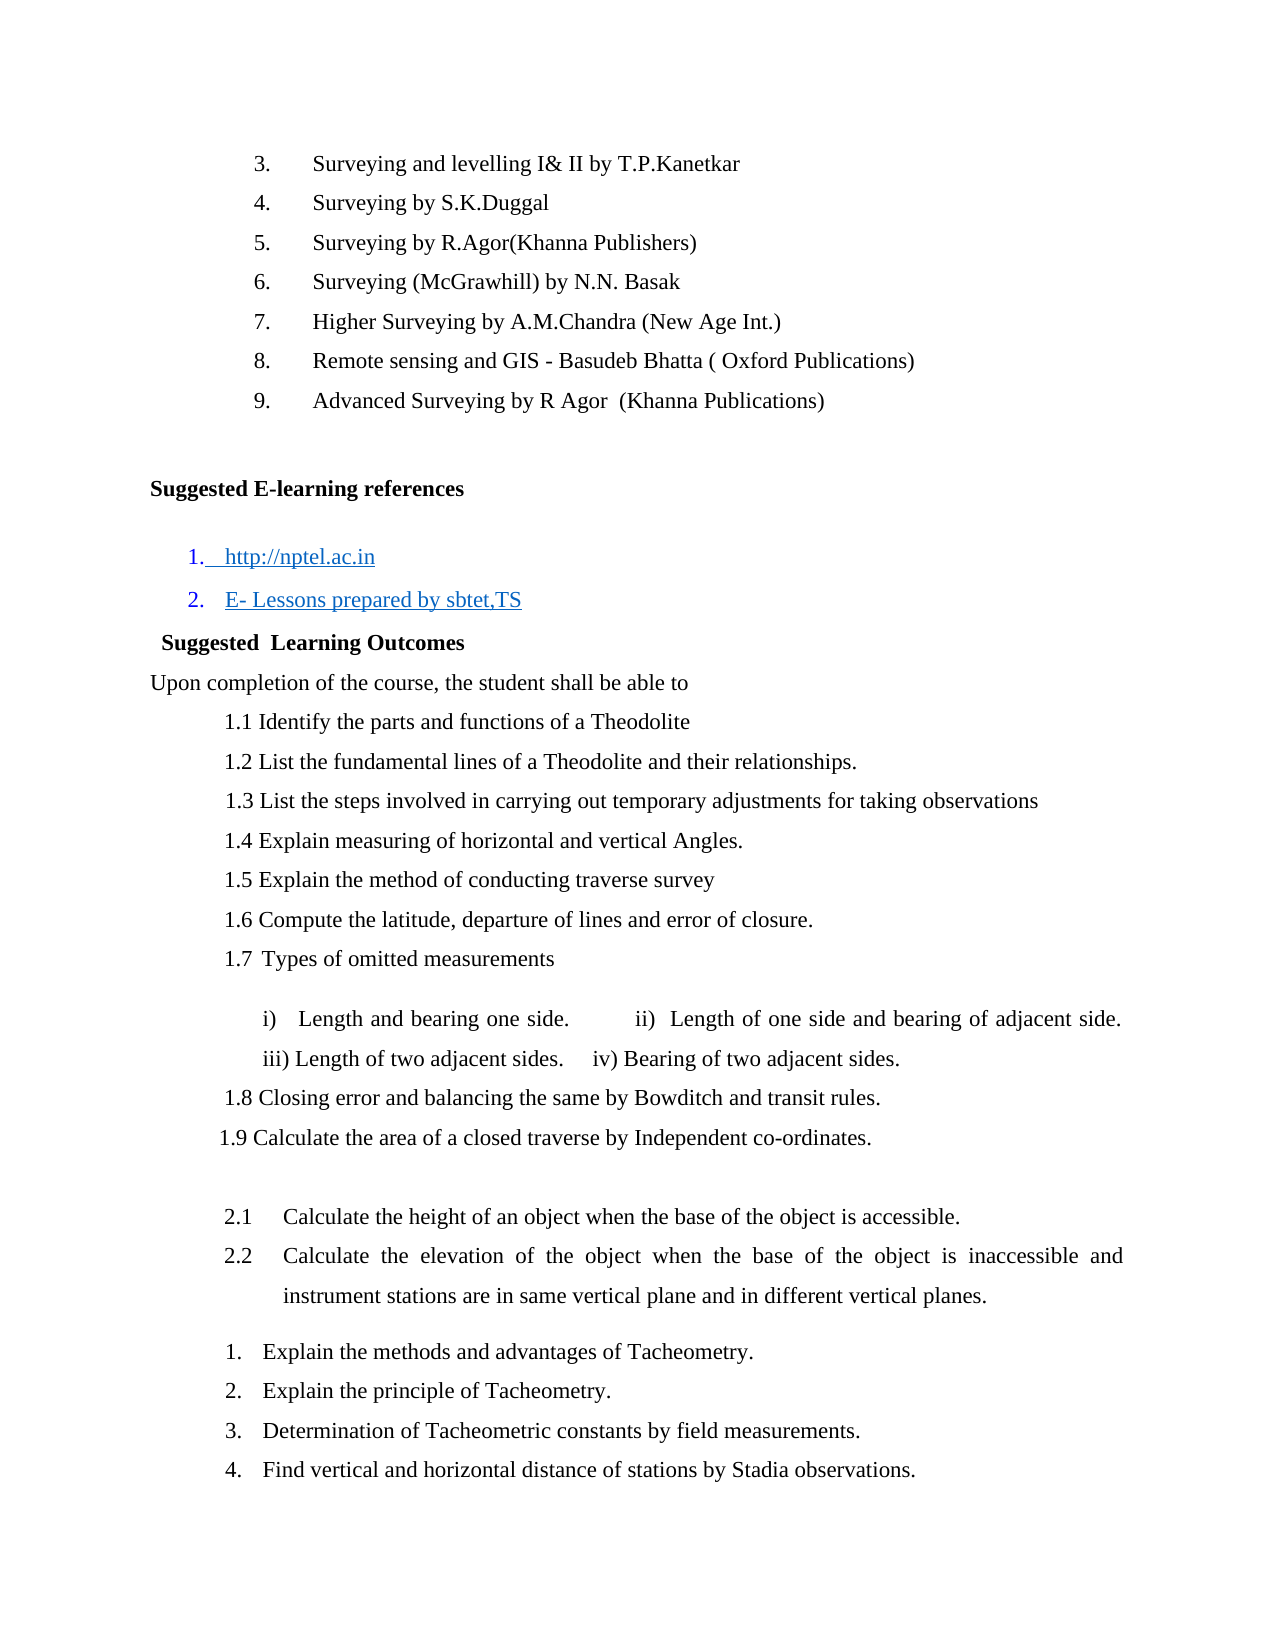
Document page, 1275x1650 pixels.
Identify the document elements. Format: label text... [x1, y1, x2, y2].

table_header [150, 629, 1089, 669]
list Explain the principle of Tacheometry. [225, 1377, 1125, 1404]
text 1.2 List the fundamental lines of a Theodolite and their relationships. [224, 748, 1125, 774]
text 1.3 List the steps involved in carrying out temporary adjustments for taking observations [150, 787, 1125, 813]
list Find vertical and horizontal distance of stations by Stadia observations. [225, 1456, 995, 1483]
list http://nptel.ac.in [187, 479, 1125, 569]
text 1.1 Identify the parts and functions of a Theodolite [224, 708, 1125, 734]
list Surveying and levelling I& II by T.P.Kanetkar [253, 150, 1125, 176]
list i) Length and bearing one side. ii) Length of one side and bearing of adjacent side. iii) Length of two adjacent sides. iv) Bearing of two adjacent sides. [262, 1005, 1125, 1071]
list Surveying by R.Agor(Khanna Publishers) [253, 229, 1125, 255]
text 1.8 Closing error and balancing the same by Bowditch and transit rules. [224, 1084, 1125, 1111]
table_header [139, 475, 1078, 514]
text 1.4 Explain measuring of horizontal and vertical Angles. [224, 827, 1125, 853]
text 2.1 Calculate the height of an object when the base of the object is accessible. [224, 1203, 1125, 1229]
text Upon completion of the course, the student shall be able to [150, 669, 1125, 695]
list E- Lessons prepared by sbtet,TS [187, 586, 1125, 613]
list Surveying (McGrawhill) by N.N. Basak [253, 268, 1125, 295]
text 1.9 Calculate the area of a closed traverse by Independent co-ordinates. [150, 1124, 1125, 1150]
list Advanced Surveying by R Agor (Khanna Publications) [253, 387, 1125, 413]
list Higher Surveying by A.M.Chandra (New Age Int.) [253, 308, 1125, 334]
list Remote sensing and GIS - Basudeb Bhatta ( Oxford Publications) [253, 347, 1125, 374]
list Types of omitted measurements [224, 945, 1125, 971]
text 2.2 Calculate the elevation of the object when the base of the object is inaccessible and instrument stations are in same vertical plane and in different vertical planes. [224, 1242, 1125, 1308]
list Explain the methods and advantages of Tacheometry. [225, 1338, 993, 1364]
list Surveying by S.K.Duggal [253, 189, 1125, 216]
text 1.5 Explain the method of conducting traverse survey [224, 866, 1125, 892]
text 1.6 Compute the latitude, departure of lines and error of closure. [224, 906, 1125, 932]
list Determination of Tacheometric constants by field measurements. [225, 1417, 993, 1443]
